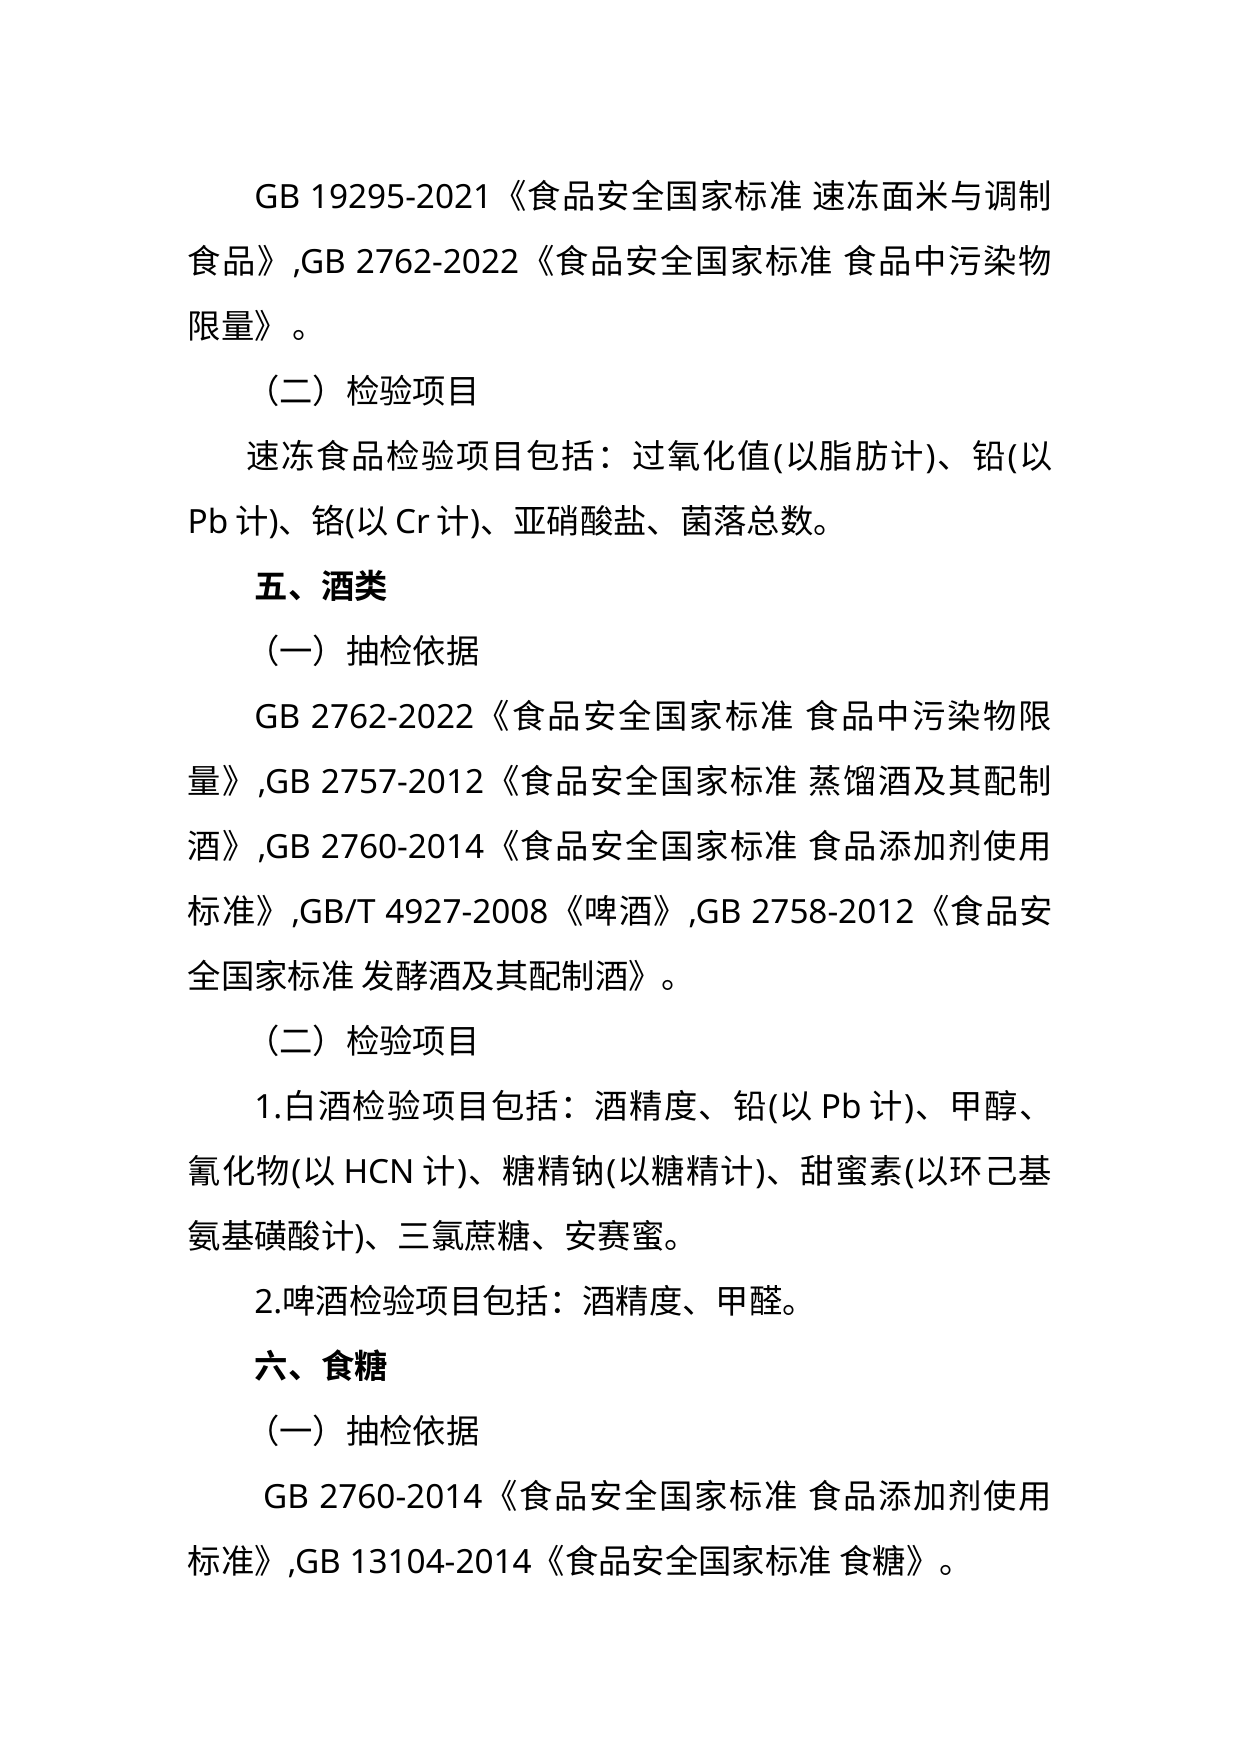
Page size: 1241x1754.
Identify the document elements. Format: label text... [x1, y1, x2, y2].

text （一）抽检依据 [187, 1397, 1053, 1462]
text GB 19295-2021《食品安全国家标准 速冻面米与调制食品》,GB 2762-2022《食品安全国家标准 食品中污染物限量》 。 [187, 162, 1053, 357]
text （二）检验项目 [187, 357, 1053, 422]
text （二）检验项目 [187, 1007, 1053, 1072]
text 1.白酒检验项目包括：酒精度、铅(以Pb计)、甲醇、氰化物(以HCN计)、糖精钠(以糖精计)、甜蜜素(以环己基氨基磺酸计)、三氯蔗糖、安赛蜜。 [187, 1072, 1053, 1267]
text GB 2762-2022《食品安全国家标准 食品中污染物限量》,GB 2757-2012《食品安全国家标准 蒸馏酒及其配制酒》,GB 2760-2014《食品安全国家标准 食品添加剂使用标准》,GB/T 4927-2008《啤酒》,GB 2758-2012《食品安全国家标准 发酵酒及其配制酒》。 [187, 682, 1053, 1007]
text 2.啤酒检验项目包括：酒精度、甲醛。 [187, 1267, 1053, 1332]
text 速冻食品检验项目包括：过氧化值(以脂肪计)、铅(以Pb计)、铬(以Cr计)、亚硝酸盐、菌落总数。 [187, 422, 1053, 552]
text （一）抽检依据 [187, 617, 1053, 682]
text 五、酒类 [187, 552, 1053, 617]
text 六、食糖 [187, 1332, 1053, 1397]
text GB 2760-2014《食品安全国家标准 食品添加剂使用标准》,GB 13104-2014《食品安全国家标准 食糖》。 [187, 1462, 1053, 1592]
